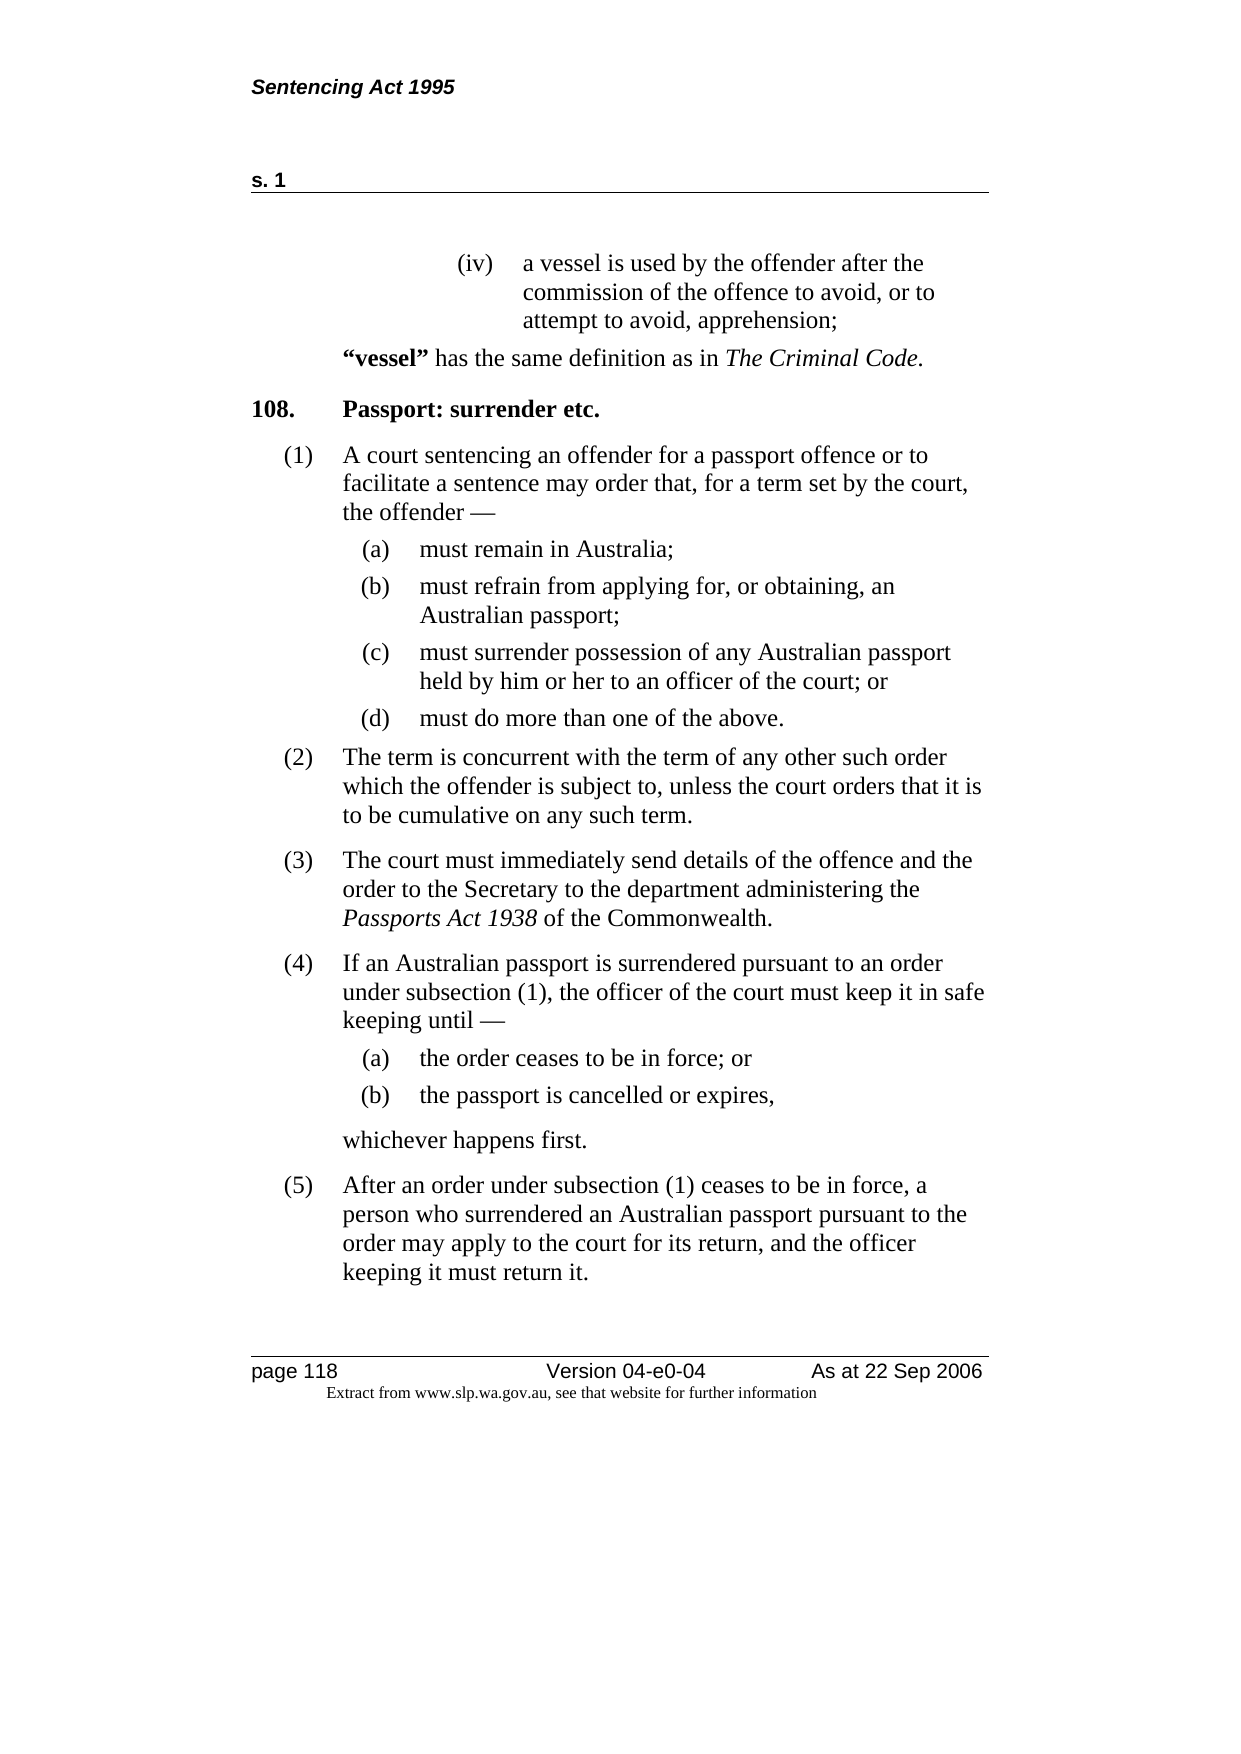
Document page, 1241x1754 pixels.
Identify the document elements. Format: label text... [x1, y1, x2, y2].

text (b) the passport is cancelled or expires, [251, 1080, 989, 1108]
text (2) The term is concurrent with the term of any other such order which the offender is subject to, unless the court orders that it is to be cumulative on any such term. [251, 742, 989, 828]
text (d) must do more than one of the above. [251, 703, 989, 732]
text (1) A court sentencing an offender for a passport offence or to facilitate a sentence may order that, for a term set by the court, the offender — [251, 440, 989, 526]
text (3) The court must immediately send details of the offence and the order to the Secretary to the department administering the Passports Act 1938 of the Commonwealth. [251, 845, 989, 931]
text (a) the order ceases to be in force; or [251, 1043, 989, 1071]
text whichever happens first. [251, 1125, 989, 1154]
text (iv) a vessel is used by the offender after the commission of the offence to avoid, or to attempt to avoid, apprehension; [251, 248, 989, 334]
text (a) must remain in Australia; [251, 534, 989, 563]
subtitle 108. Passport: surrender etc. [251, 394, 989, 423]
text (5) After an order under subsection (1) ceases to be in force, a person who surrendered an Australian passport pursuant to the order may apply to the court for its return, and the officer keeping it must return it. [251, 1171, 989, 1286]
text (c) must surrender possession of any Australian passport held by him or her to an officer of the court; or [251, 637, 989, 695]
text (b) must refrain from applying for, or obtaining, an Australian passport; [251, 571, 989, 629]
text (4) If an Australian passport is surrendered pursuant to an order under subsection (1), the officer of the court must keep it in safe keeping until — [251, 948, 989, 1034]
text “vessel” has the same definition as in The Criminal Code. [251, 343, 989, 371]
